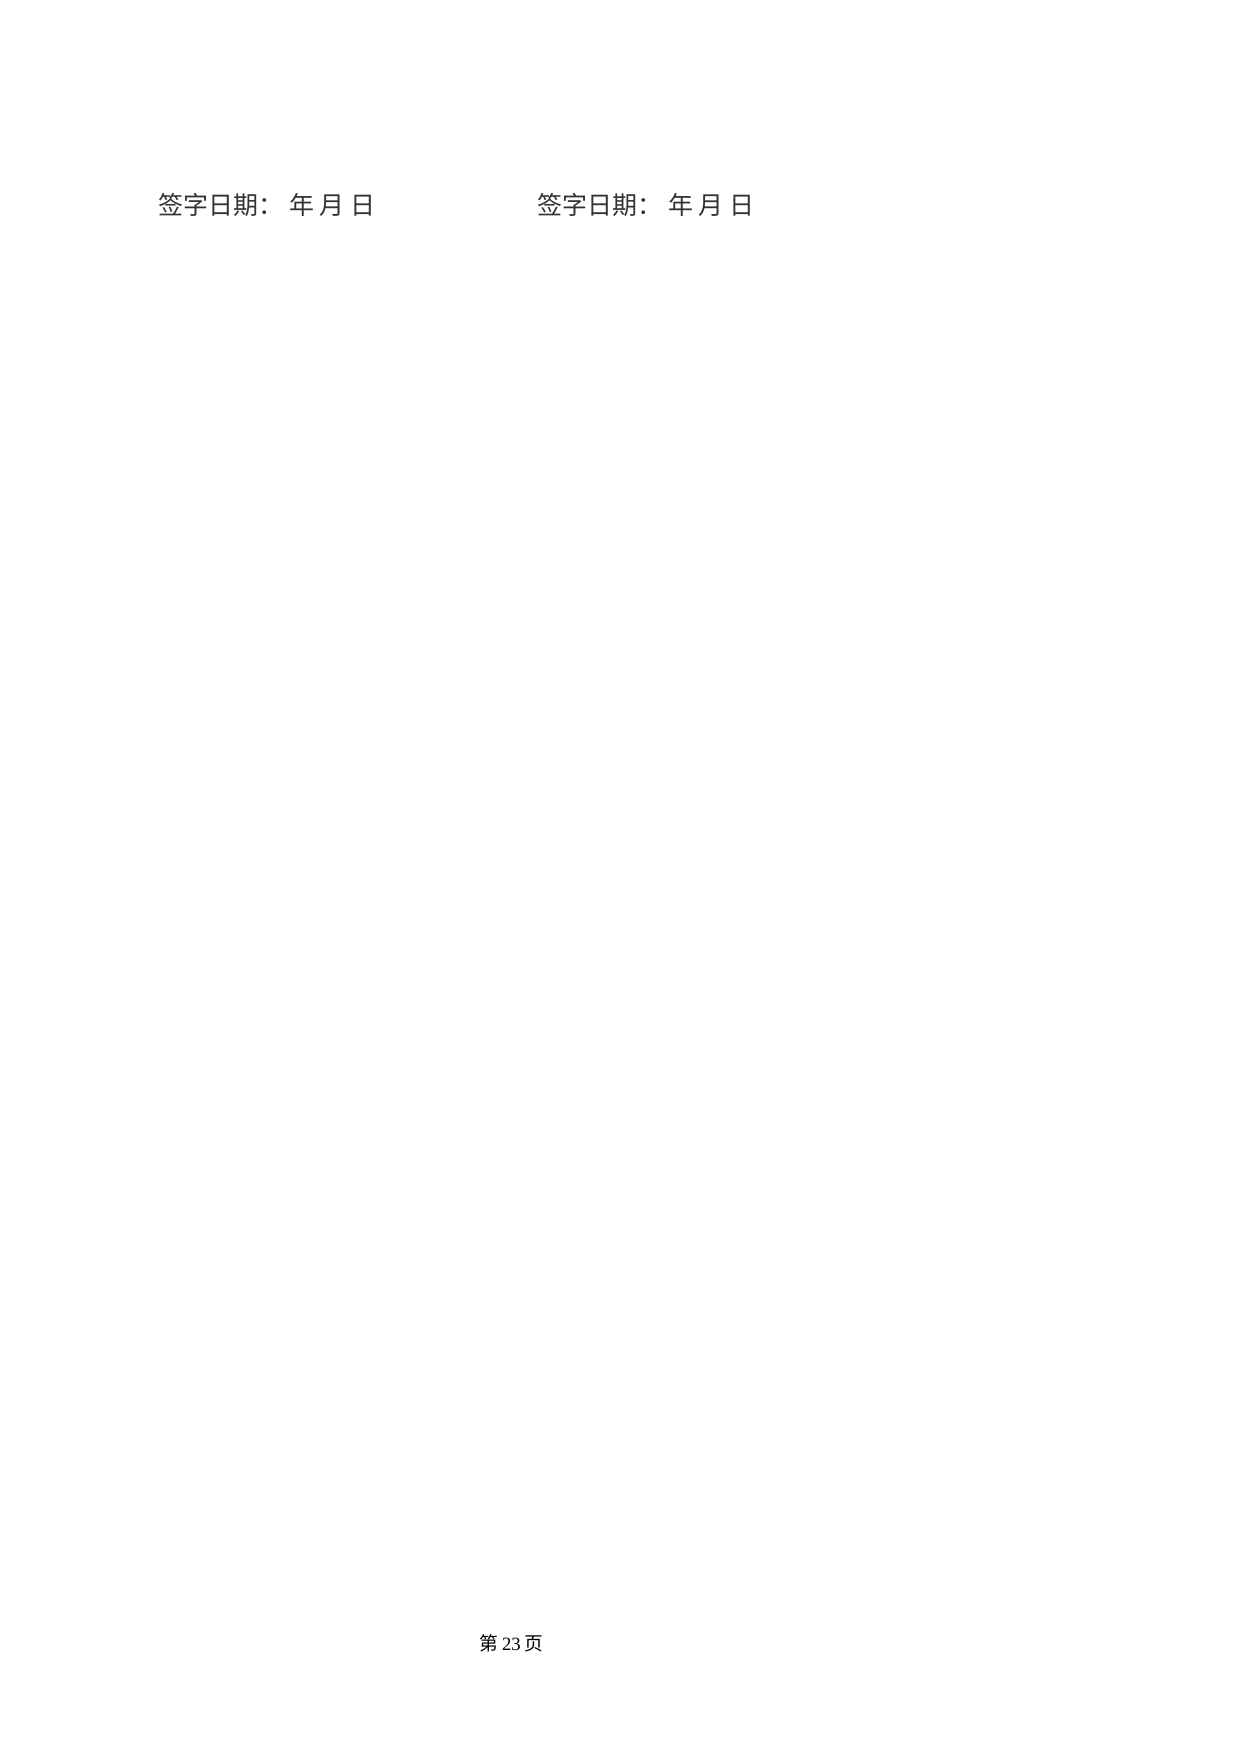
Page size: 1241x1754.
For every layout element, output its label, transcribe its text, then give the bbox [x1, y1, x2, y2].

text 签字日期： 年 月 日 签字日期： 年 月 日 [158, 171, 1100, 236]
